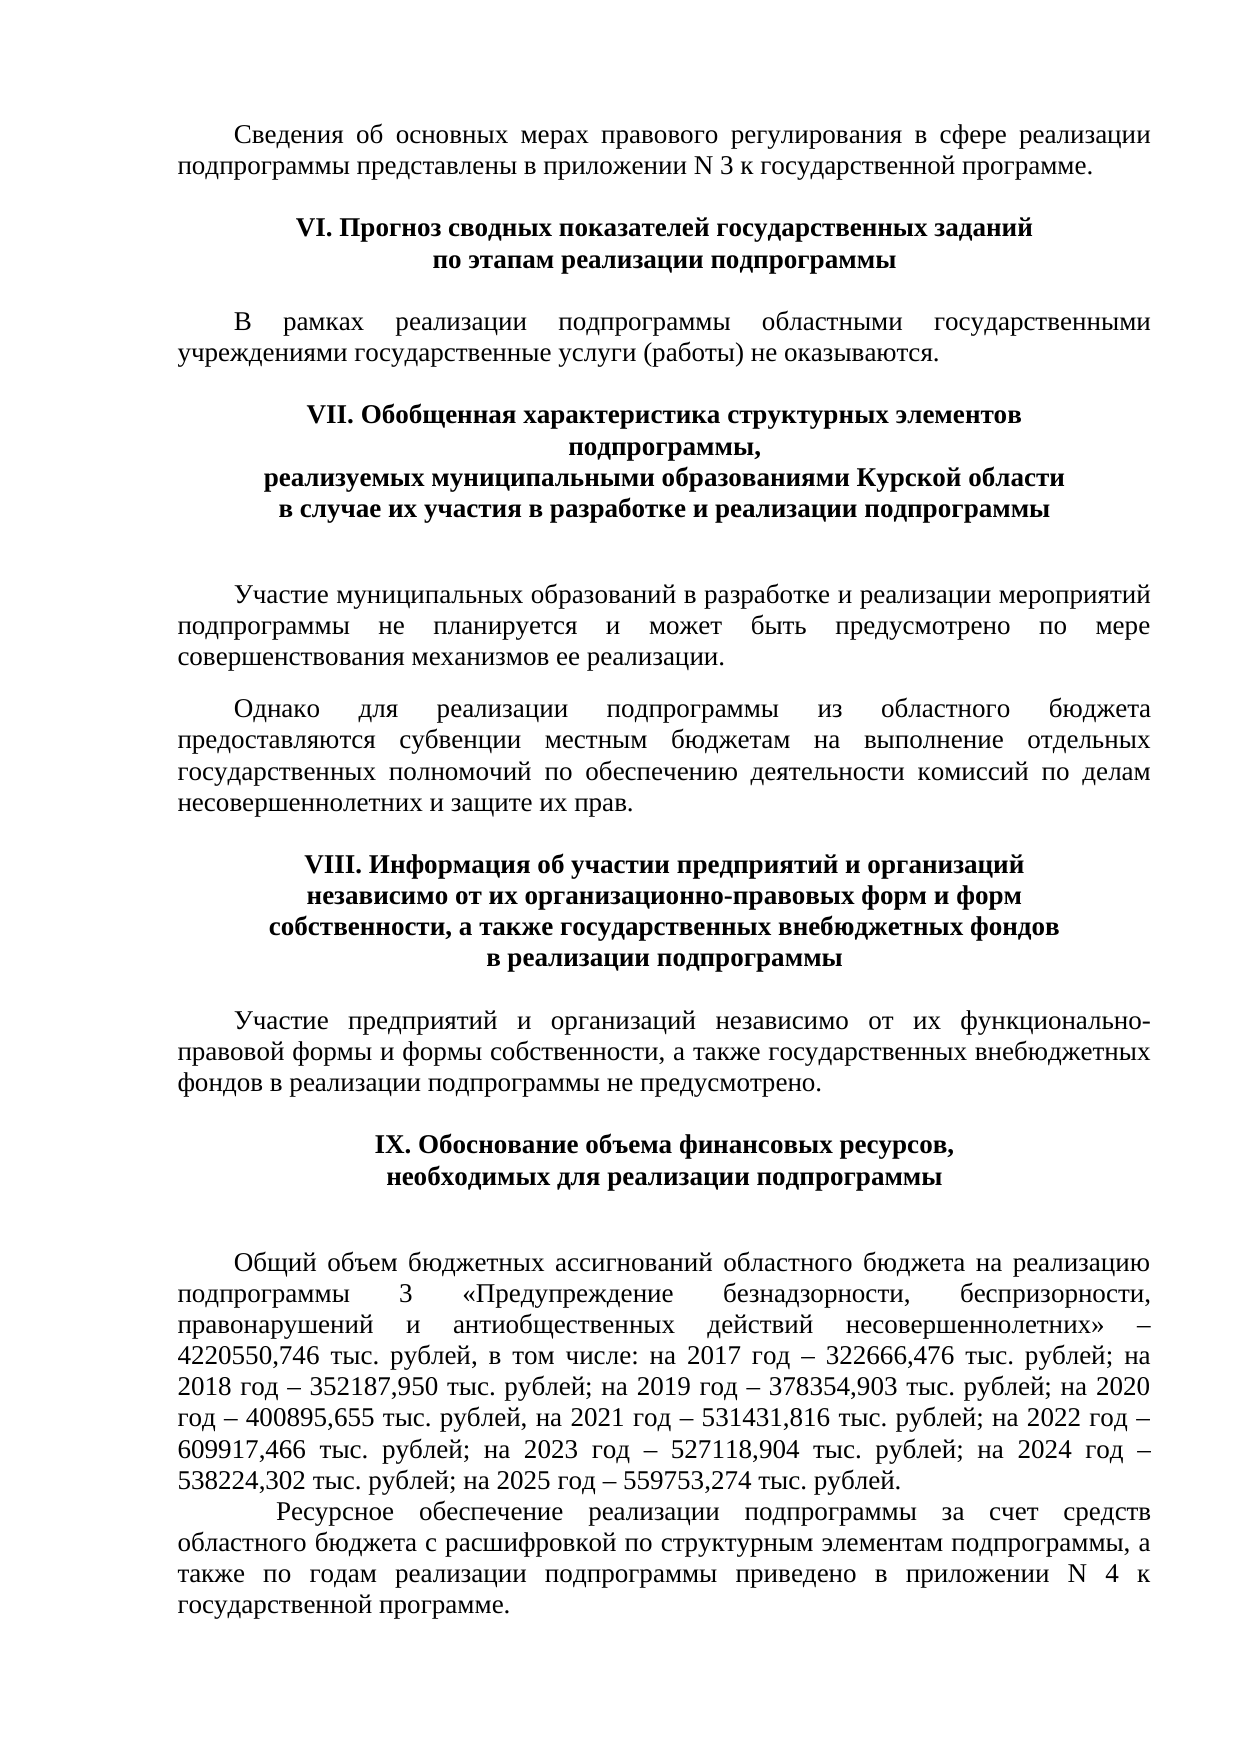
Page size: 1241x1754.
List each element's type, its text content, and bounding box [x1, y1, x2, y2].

text Участие муниципальных образований в разработке и реализации мероприятий подпрограммы не планируется и может быть предусмотрено по мере совершенствования механизмов ее реализации. [177, 578, 1152, 672]
text Сведения об основных мерах правового регулирования в сфере реализации подпрограммы представлены в приложении N 3 к государственной программе. [177, 118, 1152, 180]
title подпрограммы, [177, 429, 1152, 461]
title IX. Обоснование объема финансовых ресурсов, [177, 1128, 1152, 1159]
text Однако для реализации подпрограммы из областного бюджета предоставляются субвенции местным бюджетам на выполнение отдельных государственных полномочий по обеспечению деятельности комиссий по делам несовершеннолетних и защите их прав. [177, 692, 1152, 817]
text В рамках реализации подпрограммы областными государственными учреждениями государственные услуги (работы) не оказываются. [177, 305, 1152, 367]
title в случае их участия в разработке и реализации подпрограммы [177, 492, 1152, 523]
title независимо от их организационно-правовых форм и форм [177, 879, 1152, 910]
title в реализации подпрограммы [177, 942, 1152, 973]
title по этапам реализации подпрограммы [177, 243, 1152, 274]
title собственности, а также государственных внебюджетных фондов [177, 910, 1152, 942]
title VIII. Информация об участии предприятий и организаций [177, 848, 1152, 879]
text Участие предприятий и организаций независимо от их функционально-правовой формы и формы собственности, а также государственных внебюджетных фондов в реализации подпрограммы не предусмотрено. [177, 1004, 1152, 1097]
text Общий объем бюджетных ассигнований областного бюджета на реализацию подпрограммы 3 «Предупреждение безнадзорности, беспризорности, правонарушений и антиобщественных действий несовершеннолетних» – 4220550,746 тыс. рублей, в том числе: на 2017 год – 322666,476 тыс. рублей; на 2018 год – 352187,950 тыс. рублей; на 2019 год – 378354,903 тыс. рублей; на 2020 год – 400895,655 тыс. рублей, на 2021 год – 531431,816 тыс. рублей; на 2022 год – 609917,466 тыс. рублей; на 2023 год – 527118,904 тыс. рублей; на 2024 год – 538224,302 тыс. рублей; на 2025 год – 559753,274 тыс. рублей. [177, 1246, 1152, 1495]
title VI. Прогноз сводных показателей государственных заданий [177, 212, 1152, 243]
title необходимых для реализации подпрограммы [177, 1159, 1152, 1191]
title реализуемых муниципальными образованиями Курской области [177, 461, 1152, 492]
title VII. Обобщенная характеристика структурных элементов [177, 398, 1152, 429]
text Ресурсное обеспечение реализации подпрограммы за счет средств областного бюджета с расшифровкой по структурным элементам подпрограммы, а также по годам реализации подпрограммы приведено в приложении N 4 к государственной программе. [177, 1495, 1152, 1619]
